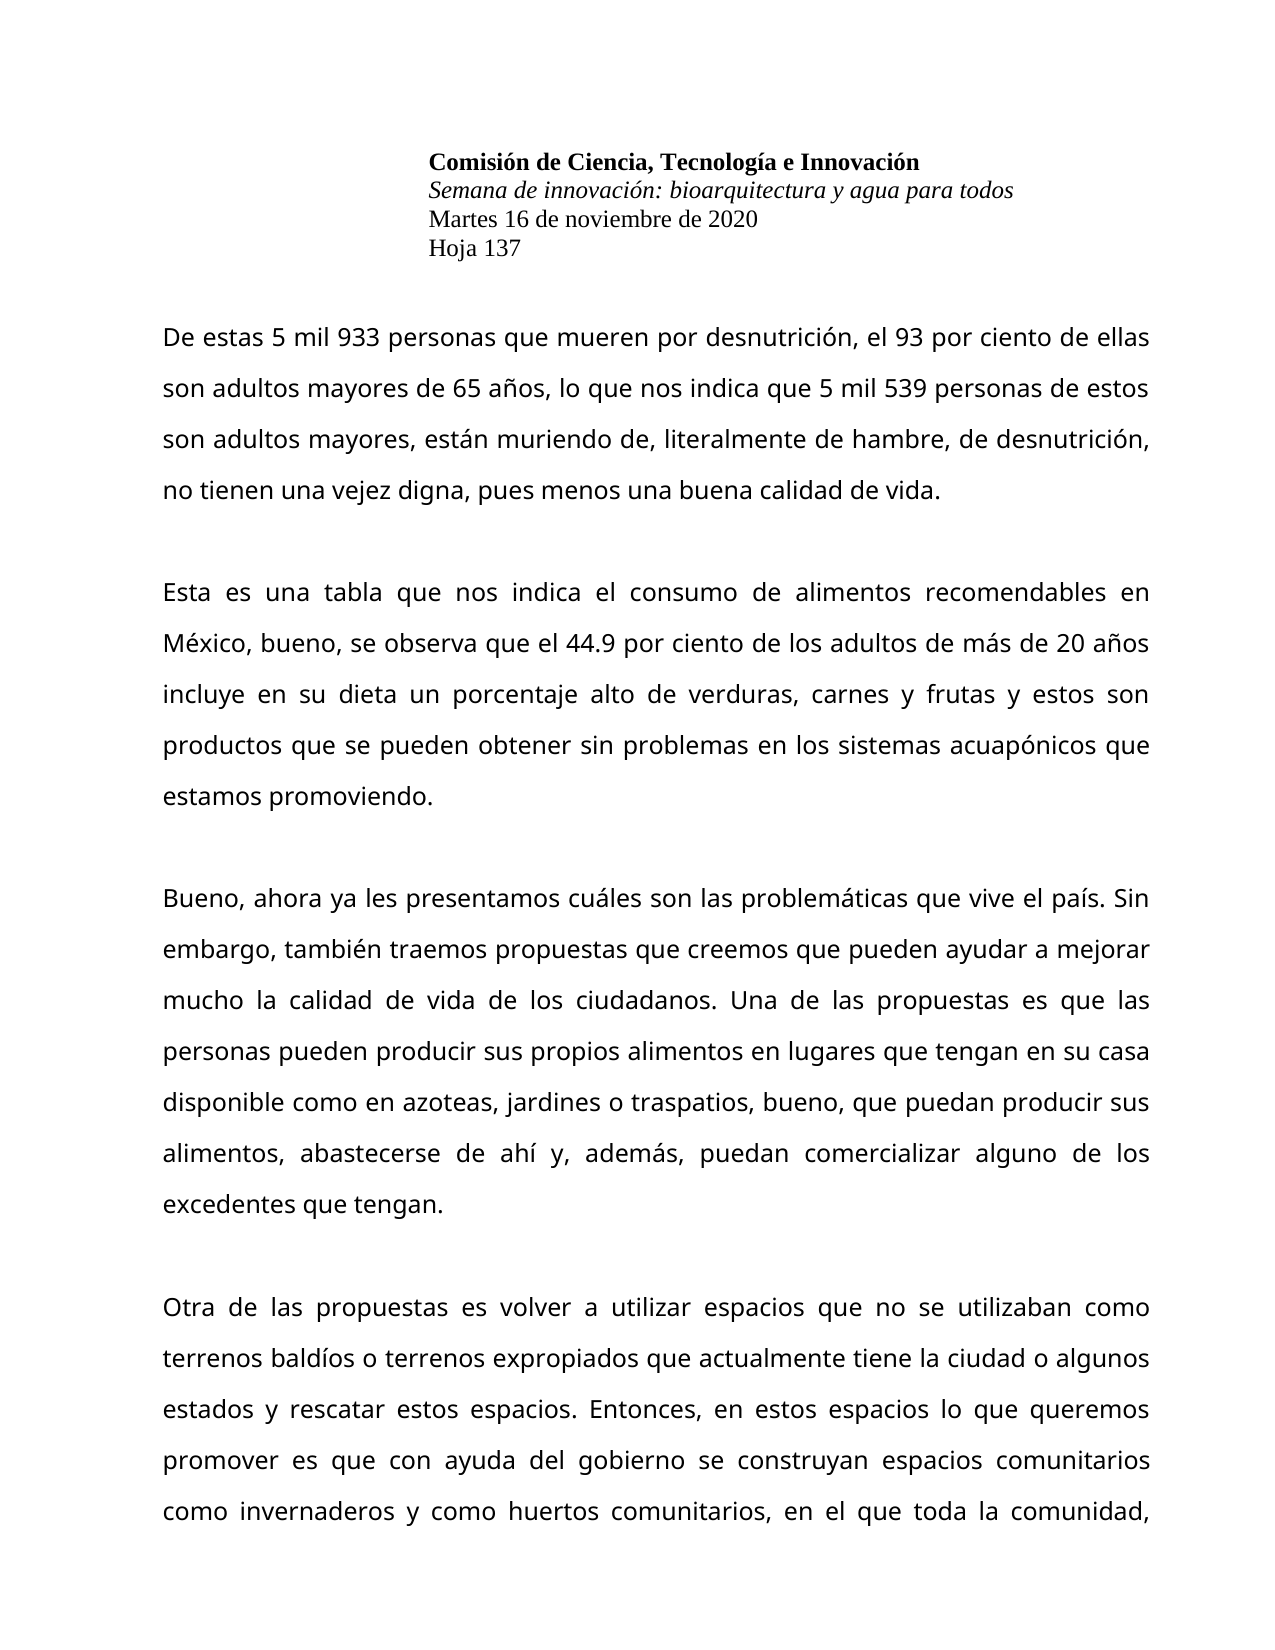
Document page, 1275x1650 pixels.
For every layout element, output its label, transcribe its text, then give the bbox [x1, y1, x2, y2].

text Bueno, ahora ya les presentamos cuáles son las problemáticas que vive el país. Sin embargo, también traemos propuestas que creemos que pueden ayudar a mejorar mucho la calidad de vida de los ciudadanos. Una de las propuestas es que las personas pueden producir sus propios alimentos en lugares que tengan en su casa disponible como en azoteas, jardines o traspatios, bueno, que puedan producir sus alimentos, abastecerse de ahí y, además, puedan comercializar alguno de los excedentes que tengan. [162, 881, 1152, 1221]
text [162, 1289, 1152, 1527]
text Esta es una tabla que nos indica el consumo de alimentos recomendables en México, bueno, se observa que el 44.9 por ciento de los adultos de más de 20 años incluye en su dieta un porcentaje alto de verduras, carnes y frutas y estos son productos que se pueden obtener sin problemas en los sistemas acuapónicos que estamos promoviendo. [162, 574, 1152, 813]
text De estas 5 mil 933 personas que mueren por desnutrición, el 93 por ciento de ellas son adultos mayores de 65 años, lo que nos indica que 5 mil 539 personas de estos son adultos mayores, están muriendo de, literalmente de hambre, de desnutrición, no tienen una vejez digna, pues menos una buena calidad de vida. [162, 319, 1152, 507]
